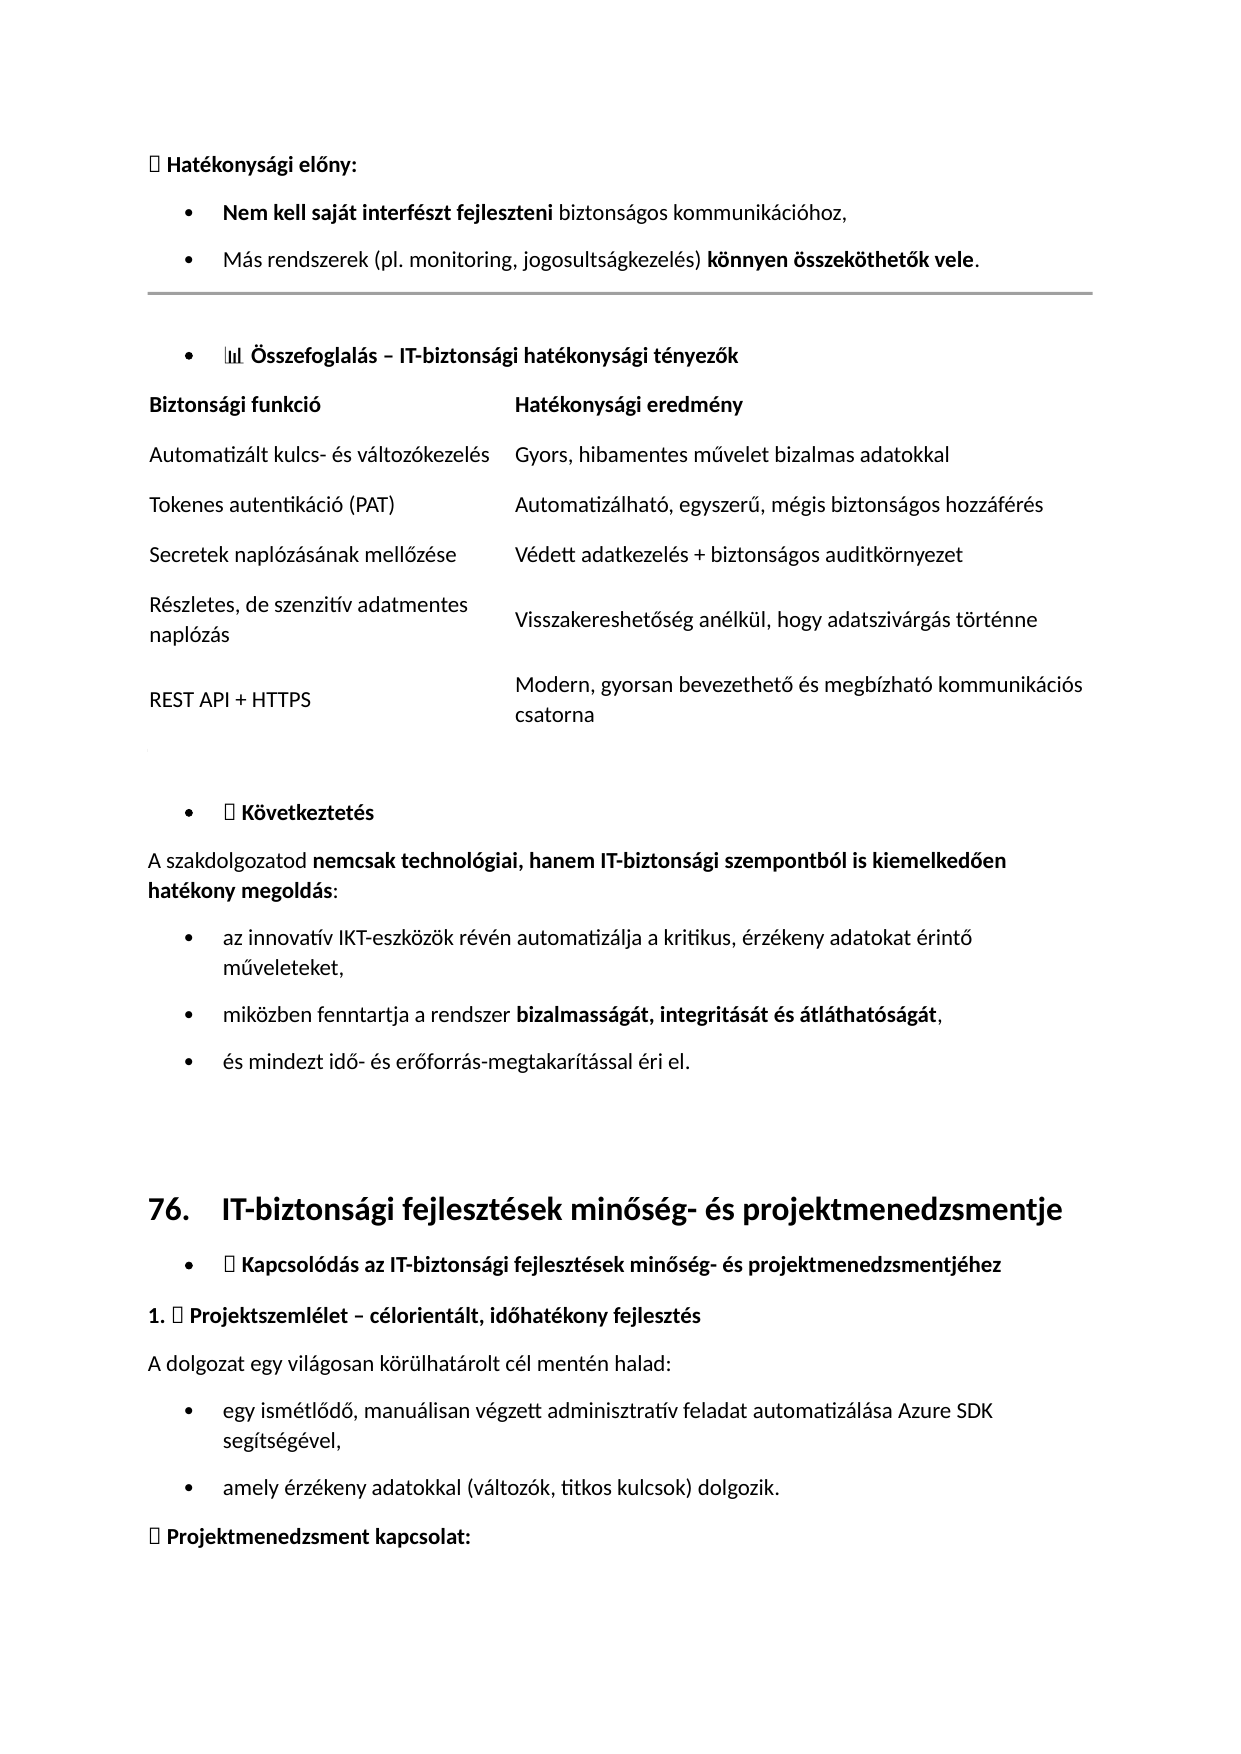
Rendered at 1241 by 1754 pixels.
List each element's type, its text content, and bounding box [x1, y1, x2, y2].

list az innovatív IKT-eszközök révén automatizálja a kritikus, érzékeny adatokat érintő műveleteket, [185, 923, 1093, 981]
list amely érzékeny adatokkal (változók, titkos kulcsok) dolgozik. [185, 1473, 1093, 1501]
list egy ismétlődő, manuálisan végzett adminisztratív feladat automatizálása Azure SDK segítségével, [185, 1396, 1093, 1454]
list miközben fenntartja a rendszer bizalmasságát, integritását és átláthatóságát, [185, 1000, 1093, 1028]
subtitle IT-biztonsági fejlesztések minőség- és projektmenedzsmentje [148, 1188, 1093, 1228]
list 🎯 Kapcsolódás az IT-biztonsági fejlesztések minőség- és projektmenedzsmentjéhez [185, 1248, 1093, 1280]
list és mindezt idő- és erőforrás-megtakarítással éri el. [185, 1047, 1093, 1075]
text 📌 Hatékonysági előny: [148, 148, 1093, 179]
text 1. 🧩 Projektszemlélet – célorientált, időhatékony fejlesztés [148, 1299, 1093, 1330]
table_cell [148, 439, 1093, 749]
list Nem kell saját interfészt fejleszteni biztonságos kommunikációhoz, [185, 198, 1093, 226]
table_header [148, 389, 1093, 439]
list 📊 Összefoglalás – IT-biztonsági hatékonysági tényezők [185, 339, 1093, 370]
list ✅ Következtetés [185, 796, 1093, 827]
text 📌 Projektmenedzsment kapcsolat: [148, 1520, 1093, 1551]
text A dolgozat egy világosan körülhatárolt cél mentén halad: [148, 1349, 1093, 1377]
text A szakdolgozatod nemcsak technológiai, hanem IT-biztonsági szempontból is kiemelkedően hatékony megoldás: [148, 846, 1093, 904]
list Más rendszerek (pl. monitoring, jogosultságkezelés) könnyen összeköthetők vele. [185, 245, 1093, 273]
